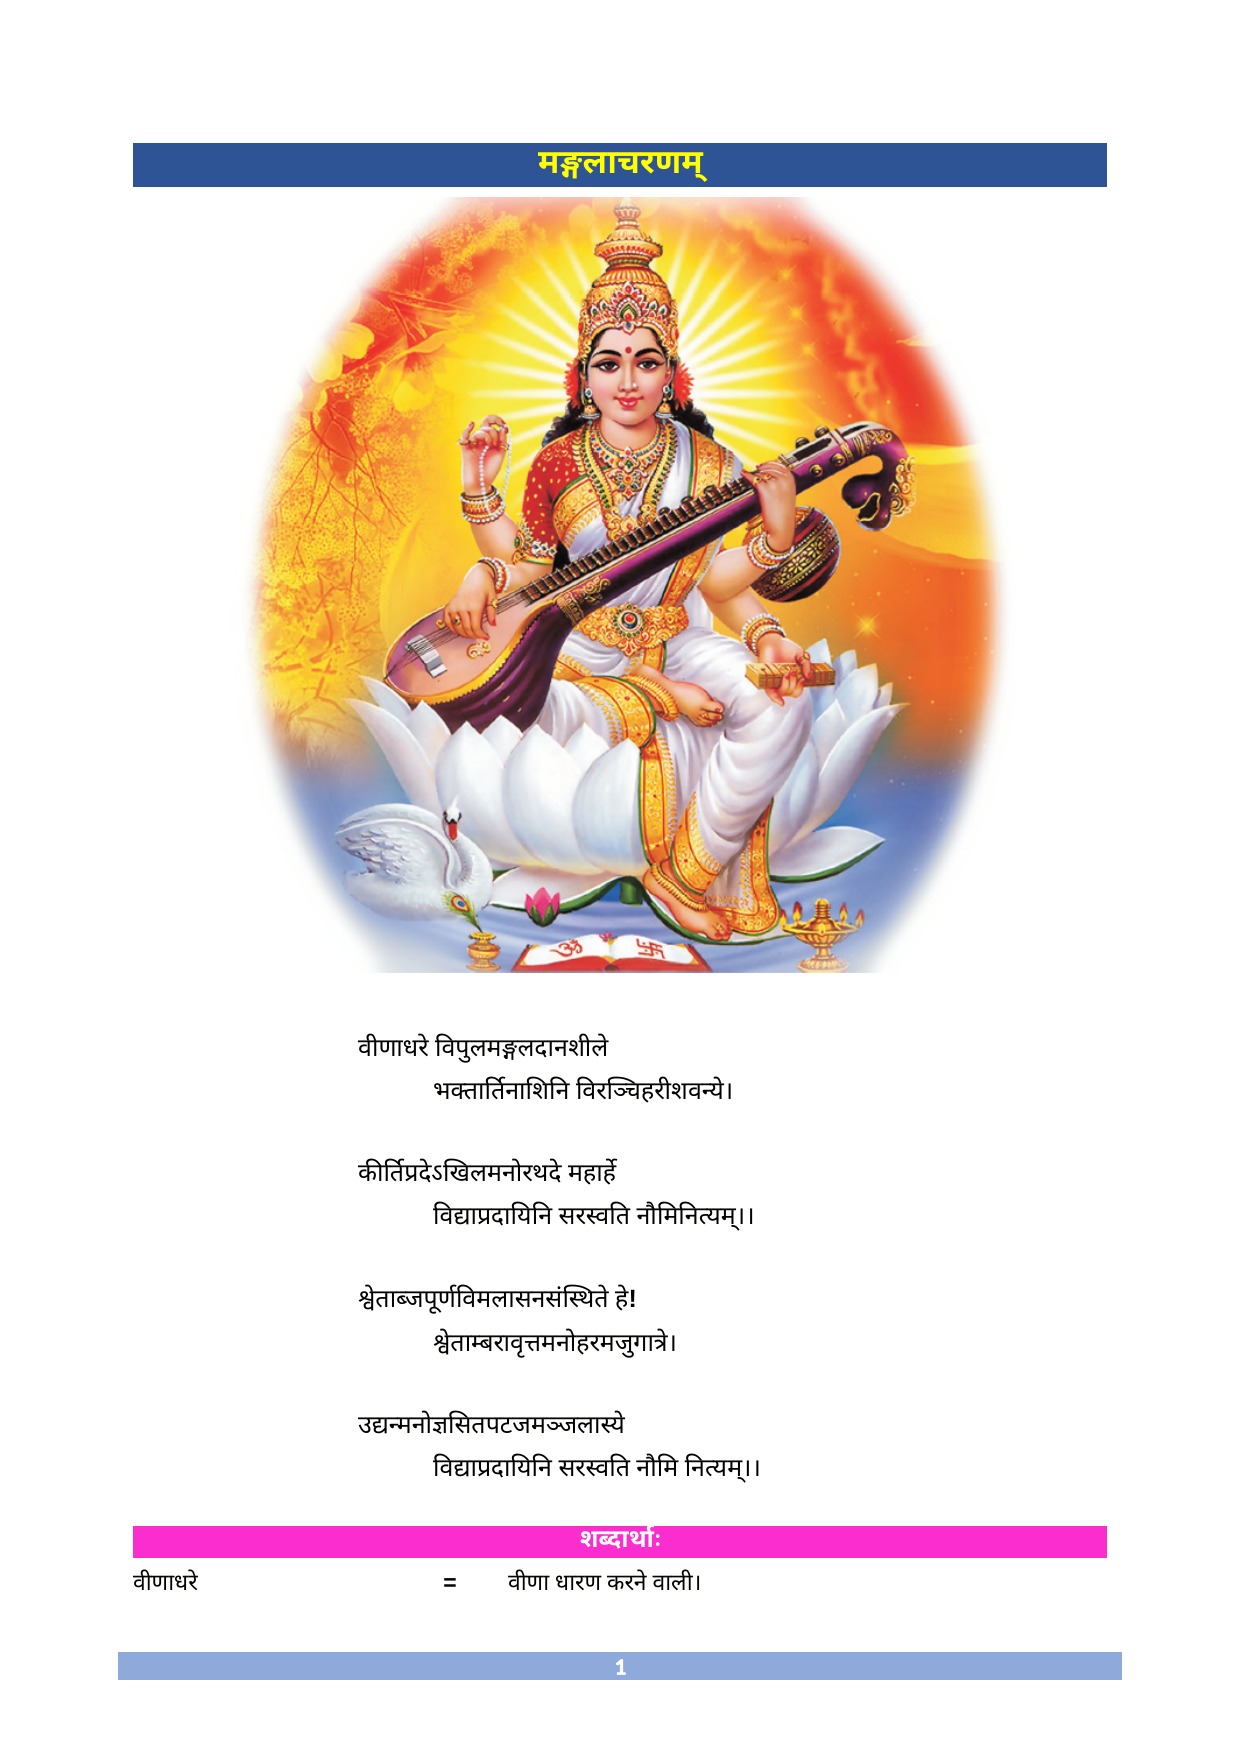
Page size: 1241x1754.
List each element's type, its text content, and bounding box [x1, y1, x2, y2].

text श्वेताम्बरावृत्तमनोहरमजुगात्रे। [358, 1328, 1107, 1361]
text विद्याप्रदायिनि सरस्वति नौमिनित्यम्।। [358, 1202, 1107, 1235]
text मङ्गलाचरणम् [133, 143, 1107, 187]
text भक्तार्तिनाशिनि विरञ्चिहरीशवन्ये। [358, 1077, 1107, 1110]
text वीणाधरे = वीणा धारण करने वाली। [133, 1568, 1107, 1599]
text शब्दार्थाः [133, 1526, 1107, 1558]
text वीणाधरे विपुलमङ्गलदानशीले [358, 1034, 1107, 1067]
picture [226, 197, 1015, 987]
text विद्याप्रदायिनि सरस्वति नौमि नित्यम्।। [358, 1454, 1107, 1486]
text उद्यन्मनोज्ञसितपटजमञ्जलास्ये [358, 1411, 1107, 1443]
text कीर्तिप्रदेऽखिलमनोरथदे महार्हे [358, 1159, 1107, 1192]
text श्वेताब्जपूर्णविमलासनसंस्थिते हे! [358, 1284, 1107, 1318]
